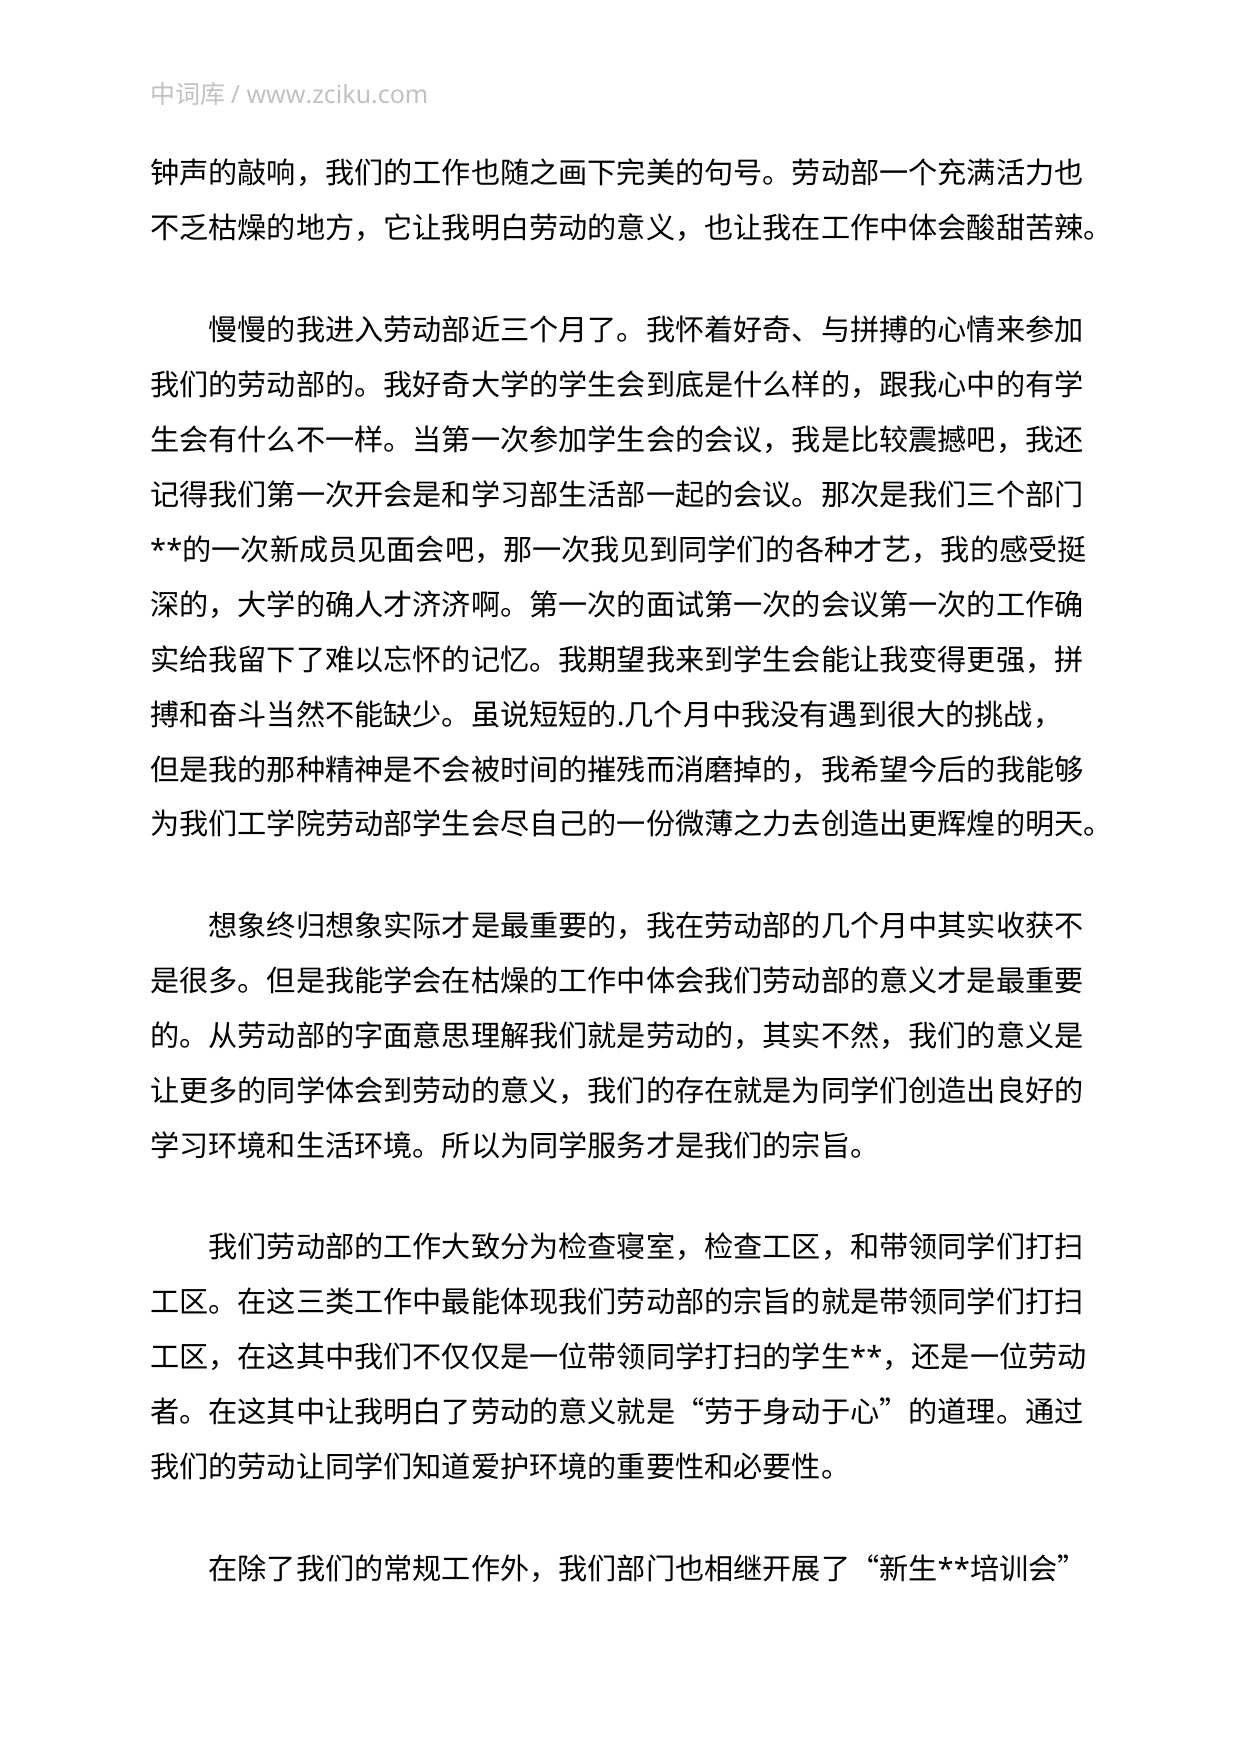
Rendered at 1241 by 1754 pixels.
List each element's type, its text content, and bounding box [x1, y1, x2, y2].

text 我们劳动部的工作大致分为检查寝室，检查工区，和带领同学们打扫工区。在这三类工作中最能体现我们劳动部的宗旨的就是带领同学们打扫工区，在这其中我们不仅仅是一位带领同学打扫的学生**，还是一位劳动者。在这其中让我明白了劳动的意义就是“劳于身动于心”的道理。通过我们的劳动让同学们知道爱护环境的重要性和必要性。 [150, 1224, 1090, 1486]
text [150, 150, 1090, 247]
text 慢慢的我进入劳动部近三个月了。我怀着好奇、与拼搏的心情来参加我们的劳动部的。我好奇大学的学生会到底是什么样的，跟我心中的有学生会有什么不一样。当第一次参加学生会的会议，我是比较震撼吧，我还记得我们第一次开会是和学习部生活部一起的会议。那次是我们三个部门**的一次新成员见面会吧，那一次我见到同学们的各种才艺，我的感受挺深的，大学的确人才济济啊。第一次的面试第一次的会议第一次的工作确实给我留下了难以忘怀的记忆。我期望我来到学生会能让我变得更强，拼搏和奋斗当然不能缺少。虽说短短的.几个月中我没有遇到很大的挑战，但是我的那种精神是不会被时间的摧残而消磨掉的，我希望今后的我能够为我们工学院劳动部学生会尽自己的一份微薄之力去创造出更辉煌的明天。 [150, 307, 1090, 843]
text 想象终归想象实际才是最重要的，我在劳动部的几个月中其实收获不是很多。但是我能学会在枯燥的工作中体会我们劳动部的意义才是最重要的。从劳动部的字面意思理解我们就是劳动的，其实不然，我们的意义是让更多的同学体会到劳动的意义，我们的存在就是为同学们创造出良好的学习环境和生活环境。所以为同学服务才是我们的宗旨。 [150, 903, 1090, 1164]
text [150, 1546, 1090, 1588]
